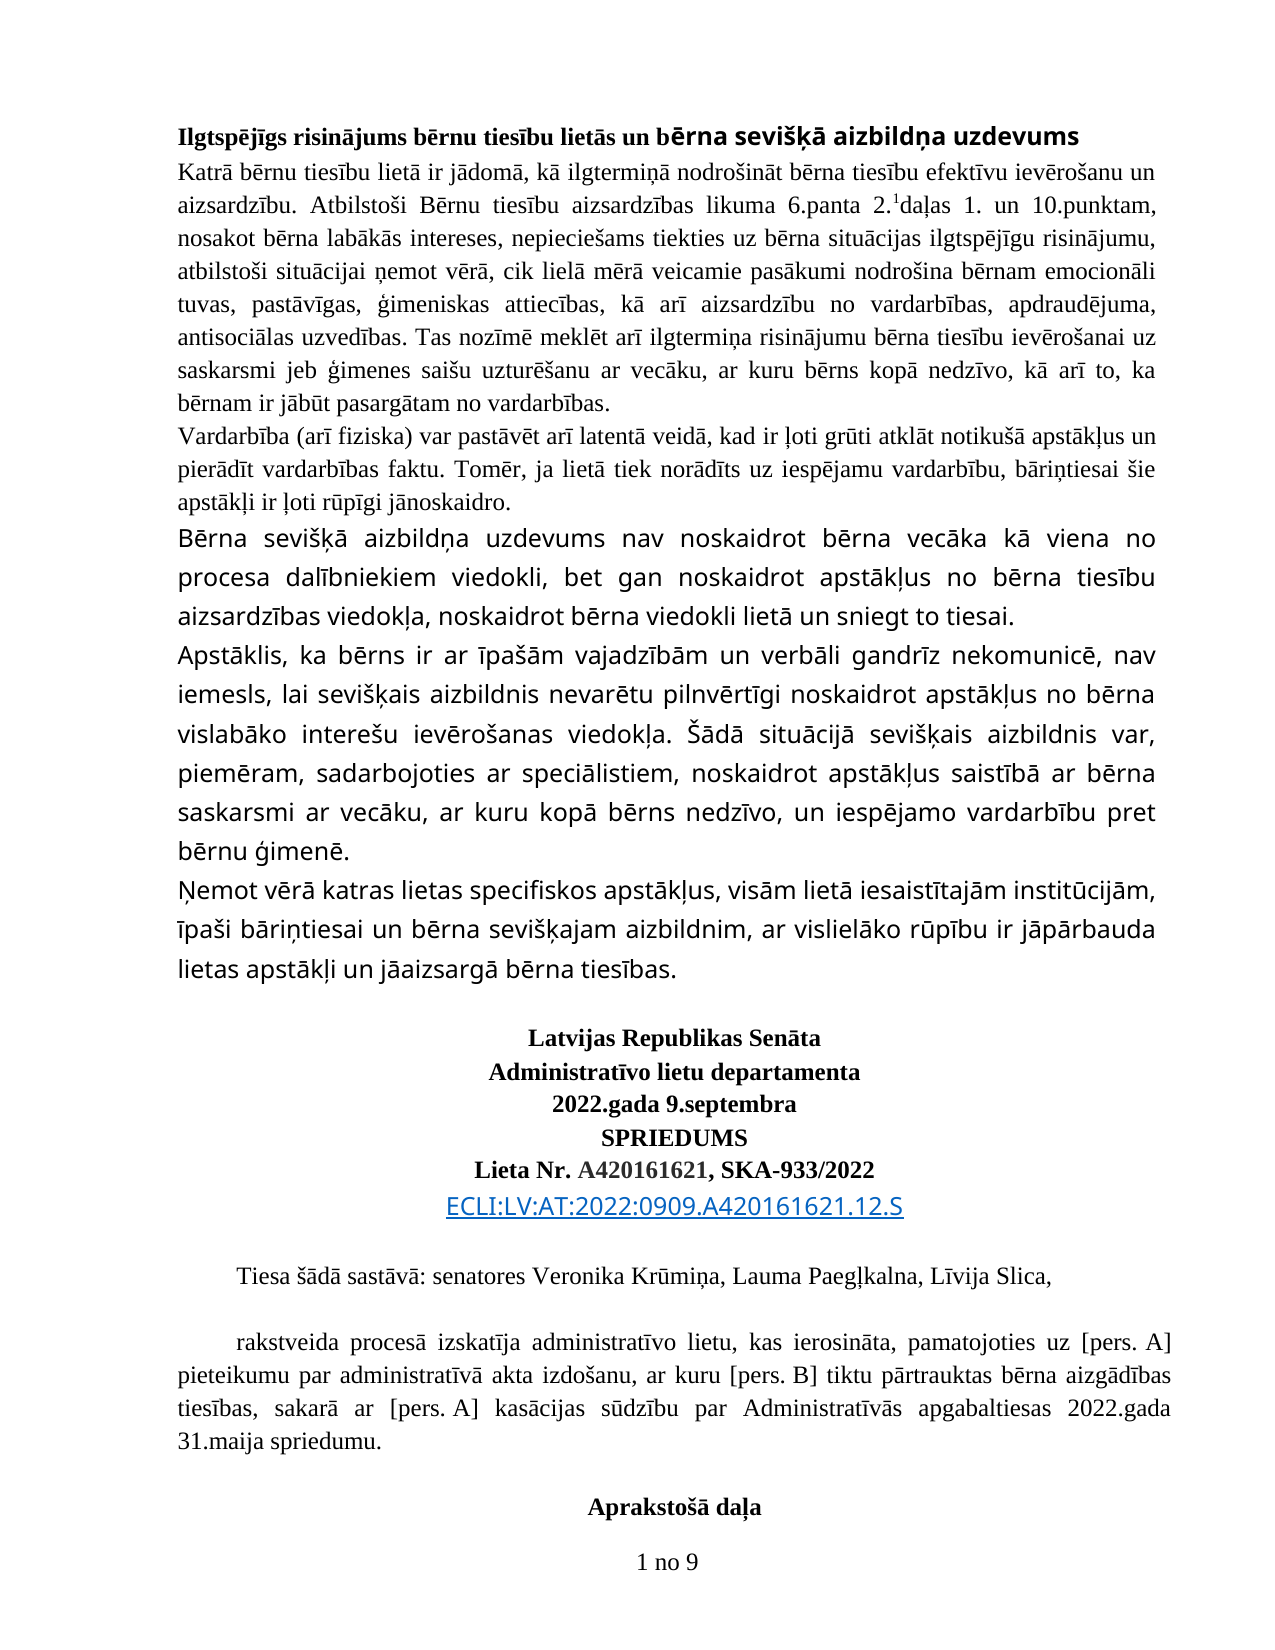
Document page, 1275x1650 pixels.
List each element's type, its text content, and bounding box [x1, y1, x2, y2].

text ECLI:LV:AT:2022:0909.A420161621.12.S [177, 1189, 1172, 1223]
text Ilgtspējīgs risinājums bērnu tiesību lietās un bērna sevišķā aizbildņa uzdevums [177, 118, 1157, 152]
text SPRIEDUMS [177, 1123, 1172, 1151]
text Administratīvo lietu departamenta [177, 1057, 1172, 1085]
text Aprakstošā daļa [177, 1492, 1172, 1521]
text 2022.gada 9.septembra [177, 1089, 1172, 1118]
text rakstveida procesā izskatīja administratīvo lietu, kas ierosināta, pamatojoties uz [pers. A] pieteikumu par administratīvā akta izdošanu, ar kuru [pers. B] tiktu pārtrauktas bērna aizgādības tiesības, sakarā ar [pers. A] kasācijas sūdzību par Administratīvās apgabaltiesas 2022.gada 31.maija spriedumu. [177, 1327, 1172, 1455]
text Katrā bērnu tiesību lietā ir jādomā, kā ilgtermiņā nodrošināt bērna tiesību efektīvu ievērošanu un aizsardzību. Atbilstoši Bērnu tiesību aizsardzības likuma 6.panta 2.1daļas 1. un 10.punktam, nosakot bērna labākās intereses, nepieciešams tiekties uz bērna situācijas ilgtspējīgu risinājumu, atbilstoši situācijai ņemot vērā, cik lielā mērā veicamie pasākumi nodrošina bērnam emocionāli tuvas, pastāvīgas, ģimeniskas attiecības, kā arī aizsardzību no vardarbības, apdraudējuma, antisociālas uzvedības. Tas nozīmē meklēt arī ilgtermiņa risinājumu bērna tiesību ievērošanai uz saskarsmi jeb ģimenes saišu uzturēšanu ar vecāku, ar kuru bērns kopā nedzīvo, kā arī to, ka bērnam ir jābūt pasargātam no vardarbības. [177, 157, 1157, 417]
text Apstāklis, ka bērns ir ar īpašām vajadzībām un verbāli gandrīz nekomunicē, nav iemesls, lai sevišķais aizbildnis nevarētu pilnvērtīgi noskaidrot apstākļus no bērna vislabāko interešu ievērošanas viedokļa. Šādā situācijā sevišķais aizbildnis var, piemēram, sadarbojoties ar speciālistiem, noskaidrot apstākļus saistībā ar bērna saskarsmi ar vecāku, ar kuru kopā bērns nedzīvo, un iespējamo vardarbību pret bērnu ģimenē. [177, 638, 1157, 868]
text Ņemot vērā katras lietas specifiskos apstākļus, visām lietā iesaistītajām institūcijām, īpaši bāriņtiesai un bērna sevišķajam aizbildnim, ar vislielāko rūpību ir jāpārbauda lietas apstākļi un jāaizsargā bērna tiesības. [177, 873, 1157, 985]
text Bērna sevišķā aizbildņa uzdevums nav noskaidrot bērna vecāka kā viena no procesa dalībniekiem viedokli, bet gan noskaidrot apstākļus no bērna tiesību aizsardzības viedokļa, noskaidrot bērna viedokli lietā un sniegt to tiesai. [177, 521, 1157, 633]
text Latvijas Republikas Senāta [177, 1023, 1172, 1052]
text Vardarbība (arī fiziska) var pastāvēt arī latentā veidā, kad ir ļoti grūti atklāt notikušā apstākļus un pierādīt vardarbības faktu. Tomēr, ja lietā tiek norādīts uz iespējamu vardarbību, bāriņtiesai šie apstākļi ir ļoti rūpīgi jānoskaidro. [177, 421, 1157, 516]
text Lieta Nr. A420161621, SKA-933/2022 [177, 1156, 578, 1184]
text Tiesa šādā sastāvā: senatores Veronika Krūmiņa, Lauma Paegļkalna, Līvija Slica, [177, 1261, 1172, 1289]
text Lieta Nr. A420161621, SKA-933/2022 [708, 1156, 1172, 1184]
